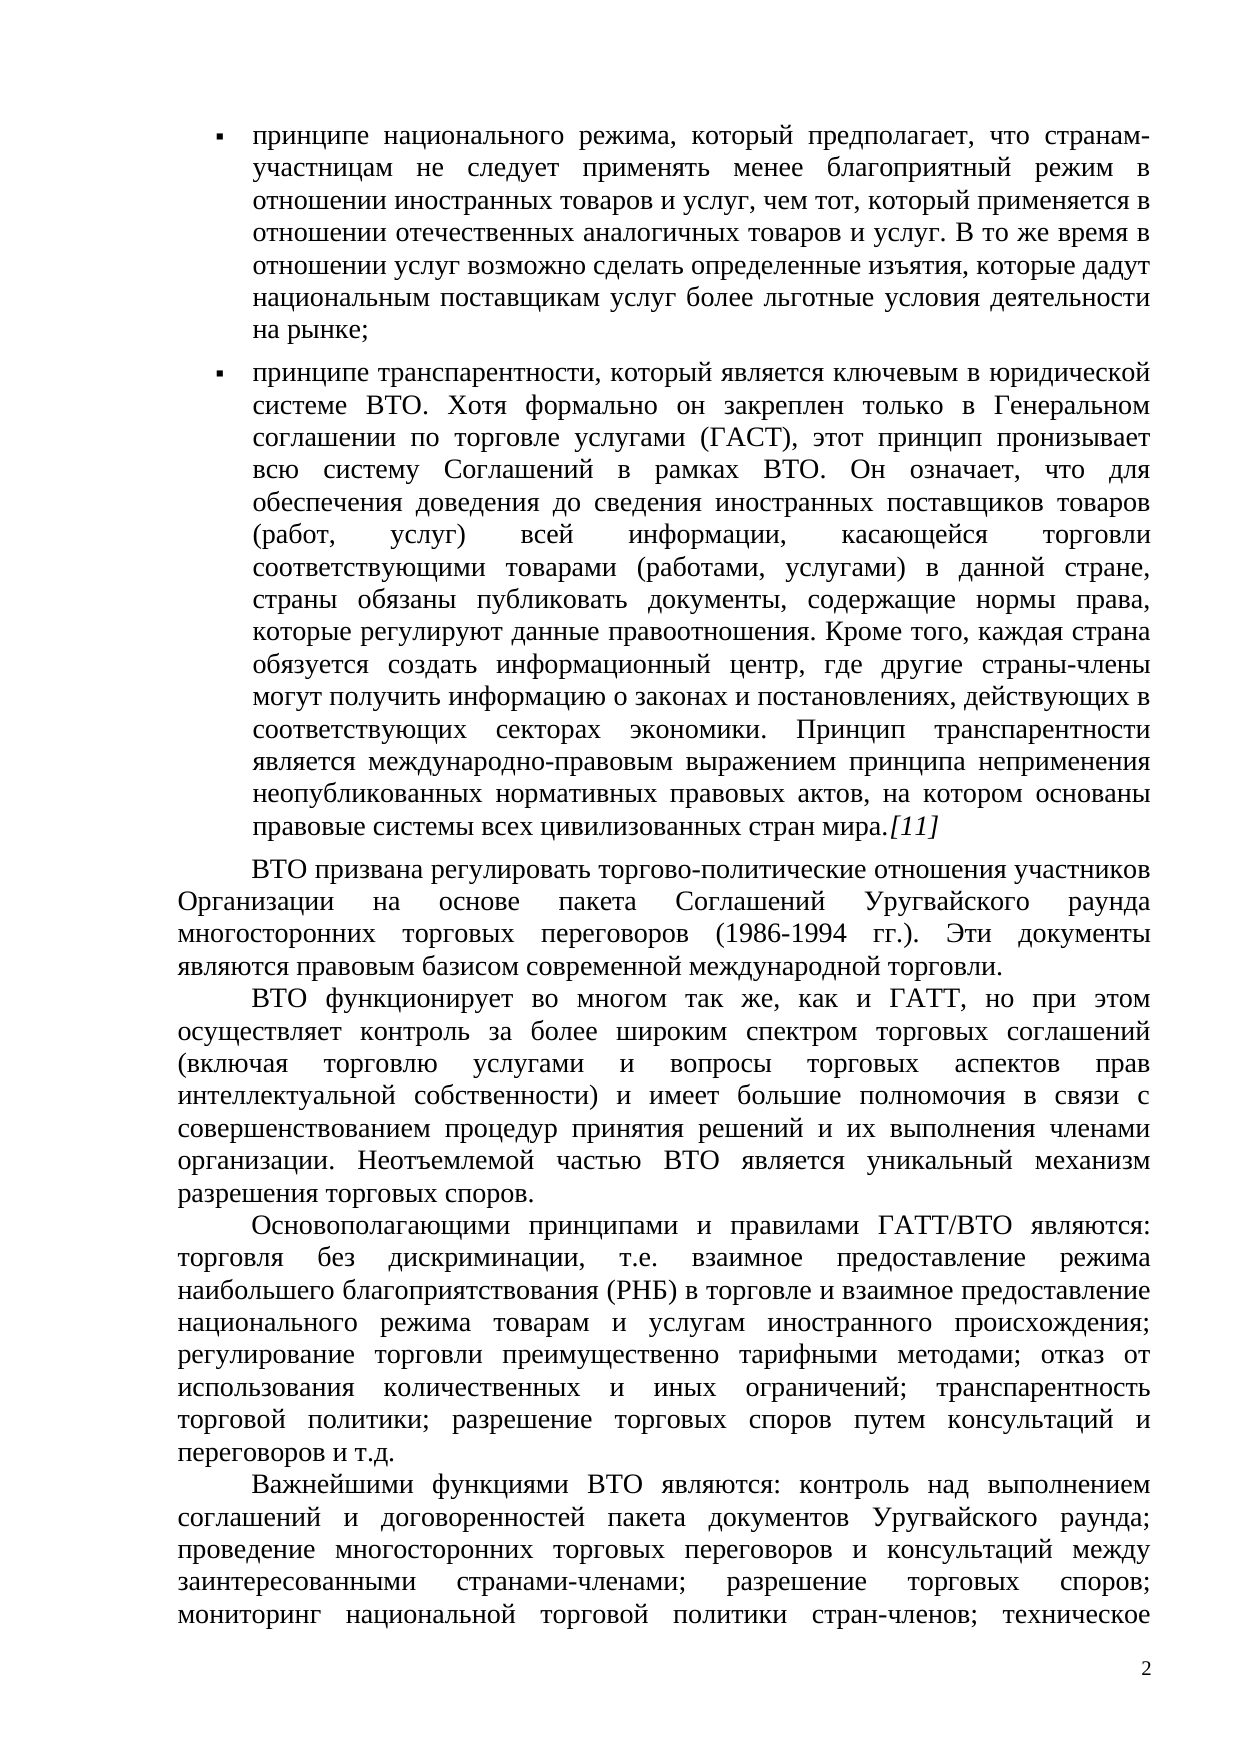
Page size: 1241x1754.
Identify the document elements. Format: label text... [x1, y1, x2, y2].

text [177, 1467, 1152, 1629]
list принципе национального режима, который предполагает, что странам-участницам не следует применять менее благоприятный режим в отношении иностранных товаров и услуг, чем тот, который применяется в отношении отечественных аналогичных товаров и услуг. В то же время в отношении услуг возможно сделать определенные изъятия, которые дадут национальным поставщикам услуг более льготные условия деятельности на рынке; [215, 118, 1152, 345]
text ВТО призвана регулировать торгово-политические отношения участников Организации на основе пакета Cоглашений Уругвайского раунда многосторонних торговых переговоров (1986-1994 гг.). Эти документы являются правовым базисом современной международной торговли. [177, 852, 1152, 981]
text ВТО функционирует во многом так же, как и ГАТТ, но при этом осуществляет контроль за более широким спектром торговых соглашений (включая торговлю услугами и вопросы торговых аспектов прав интеллектуальной собственности) и имеет большие полномочия в связи с совершенствованием процедур принятия решений и их выполнения членами организации. Неотъемлемой частью ВТО является уникальный механизм разрешения торговых споров. [177, 981, 1152, 1208]
text Основополагающими принципами и правилами ГАТТ/ВТО являются: торговля без дискриминации, т.е. взаимное предоставление режима наибольшего благоприятствования (РНБ) в торговле и взаимное предоставление национального режима товарам и услугам иностранного происхождения; регулирование торговли преимущественно тарифными методами; отказ от использования количественных и иных ограничений; транспарентность торговой политики; разрешение торговых споров путем консультаций и переговоров и т.д. [177, 1208, 1152, 1467]
list принципе транспарентности, который является ключевым в юридической системе ВТО. Хотя формально он закреплен только в Генеральном соглашении по торговле услугами (ГАСТ), этот принцип пронизывает всю систему Соглашений в рамках ВТО. Он означает, что для обеспечения доведения до сведения иностранных поставщиков товаров (работ, услуг) всей информации, касающейся торговли соответствующими товарами (работами, услугами) в данной стране, страны обязаны публиковать документы, содержащие нормы права, которые регулируют данные правоотношения. Кроме того, каждая страна обязуется создать информационный центр, где другие страны-члены могут получить информацию о законах и постановлениях, действующих в соответствующих секторах экономики. Принцип транспарентности является международно-правовым выражением принципа неприменения неопубликованных нормативных правовых актов, на котором основаны правовые системы всех цивилизованных стран мира.[11] [215, 355, 1152, 841]
